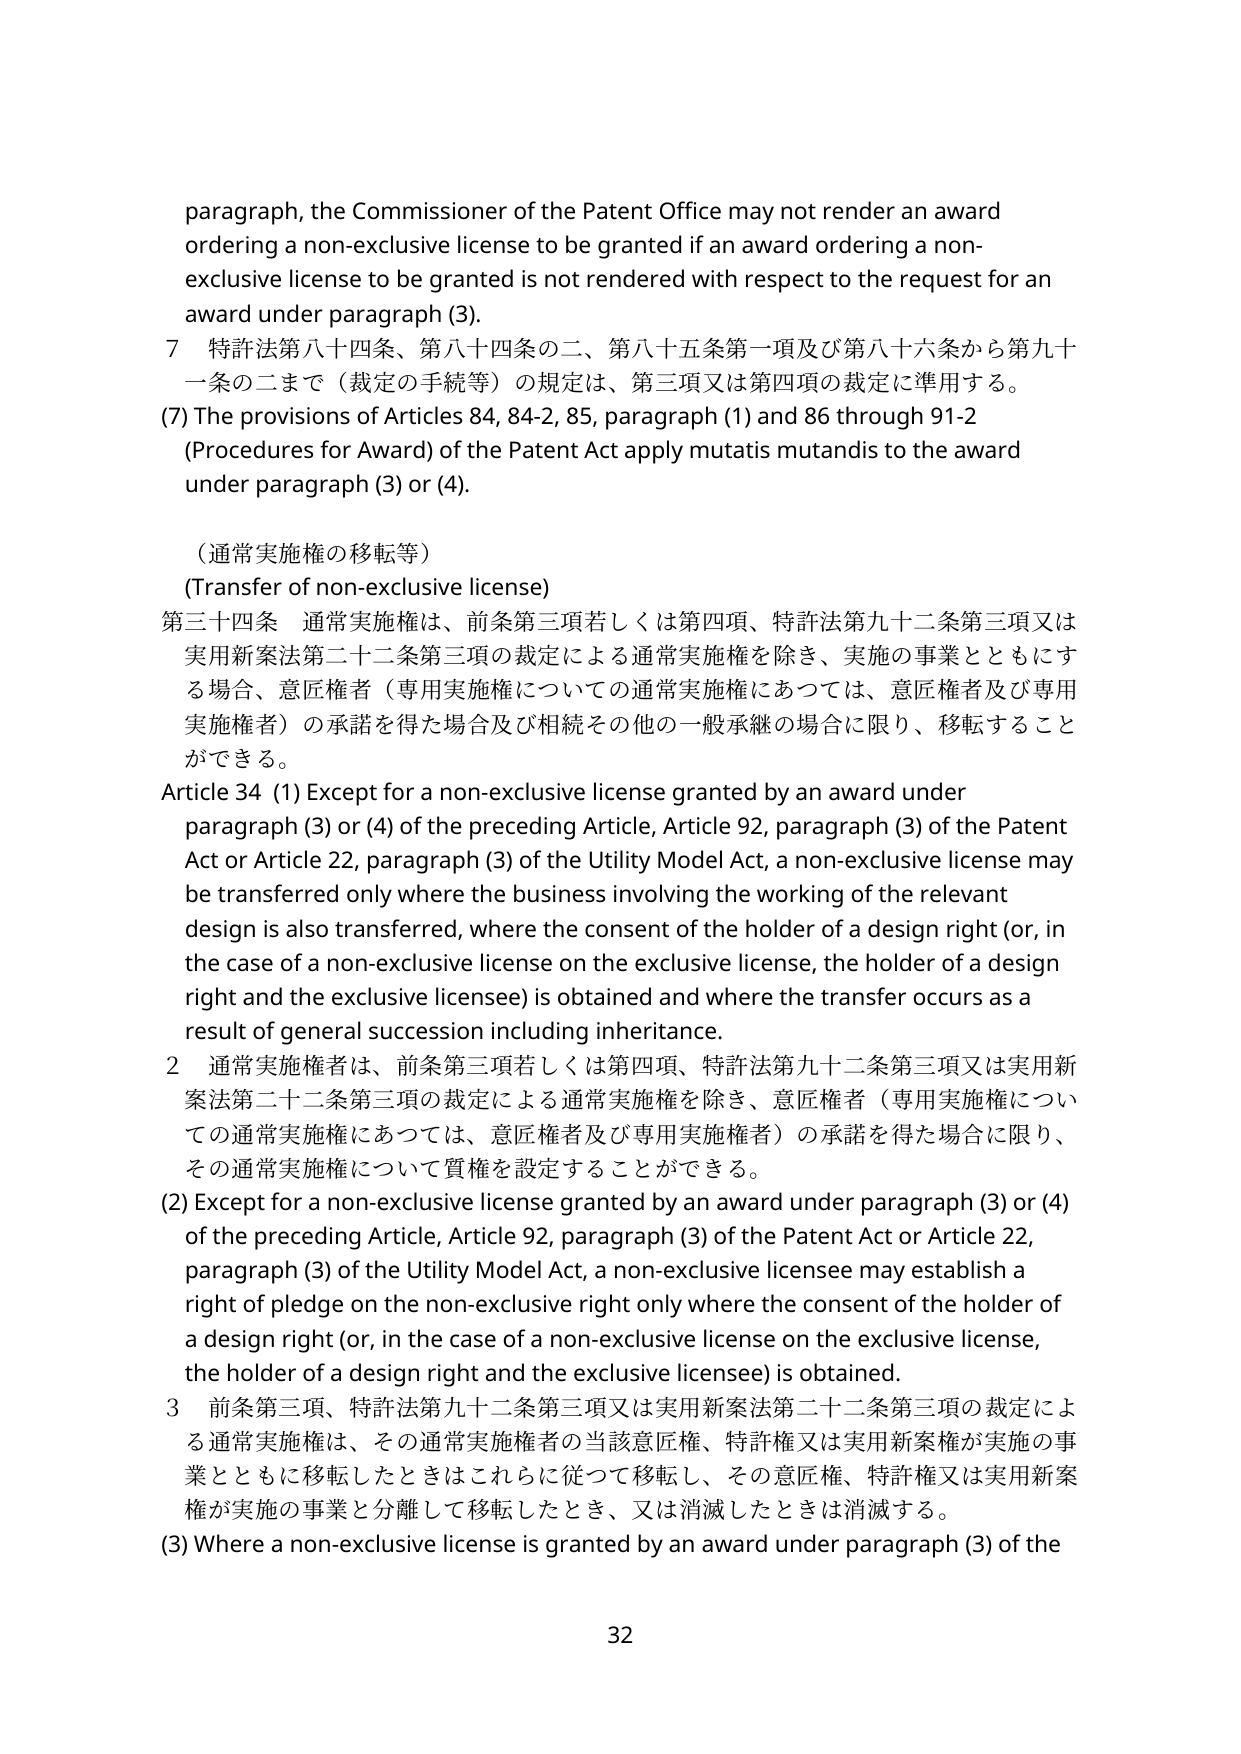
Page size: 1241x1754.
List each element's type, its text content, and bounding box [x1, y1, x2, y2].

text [161, 194, 1079, 330]
text (Transfer of non-exclusive license) [184, 569, 1079, 604]
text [161, 1526, 1079, 1560]
text 第三十四条 通常実施権は、前条第三項若しくは第四項、特許法第九十二条第三項又は実用新案法第二十二条第三項の裁定による通常実施権を除き、実施の事業とともにする場合、意匠権者（専用実施権についての通常実施権にあつては、意匠権者及び専用実施権者）の承諾を得た場合及び相続その他の一般承継の場合に限り、移転することができる。 [161, 604, 1079, 774]
text ２ 通常実施権者は、前条第三項若しくは第四項、特許法第九十二条第三項又は実用新案法第二十二条第三項の裁定による通常実施権を除き、意匠権者（専用実施権についての通常実施権にあつては、意匠権者及び専用実施権者）の承諾を得た場合に限り、その通常実施権について質権を設定することができる。 [161, 1048, 1079, 1184]
text ３ 前条第三項、特許法第九十二条第三項又は実用新案法第二十二条第三項の裁定による通常実施権は、その通常実施権者の当該意匠権、特許権又は実用新案権が実施の事業とともに移転したときはこれらに従つて移転し、その意匠権、特許権又は実用新案権が実施の事業と分離して移転したとき、又は消滅したときは消滅する。 [161, 1389, 1079, 1526]
text （通常実施権の移転等） [184, 535, 1079, 569]
text Article 34 (1) Except for a non-exclusive license granted by an award under paragraph (3) or (4) of the preceding Article, Article 92, paragraph (3) of the Patent Act or Article 22, paragraph (3) of the Utility Model Act, a non-exclusive license may be transferred only where the business involving the working of the relevant design is also transferred, where the consent of the holder of a design right (or, in the case of a non-exclusive license on the exclusive license, the holder of a design right and the exclusive licensee) is obtained and where the transfer occurs as a result of general succession including inheritance. [161, 774, 1079, 1048]
text (7) The provisions of Articles 84, 84-2, 85, paragraph (1) and 86 through 91-2 (Procedures for Award) of the Patent Act apply mutatis mutandis to the award under paragraph (3) or (4). [161, 399, 1079, 501]
text (2) Except for a non-exclusive license granted by an award under paragraph (3) or (4) of the preceding Article, Article 92, paragraph (3) of the Patent Act or Article 22, paragraph (3) of the Utility Model Act, a non-exclusive licensee may establish a right of pledge on the non-exclusive right only where the consent of the holder of a design right (or, in the case of a non-exclusive license on the exclusive license, the holder of a design right and the exclusive licensee) is obtained. [161, 1184, 1079, 1389]
text ７ 特許法第八十四条、第八十四条の二、第八十五条第一項及び第八十六条から第九十一条の二まで（裁定の手続等）の規定は、第三項又は第四項の裁定に準用する。 [161, 330, 1079, 399]
